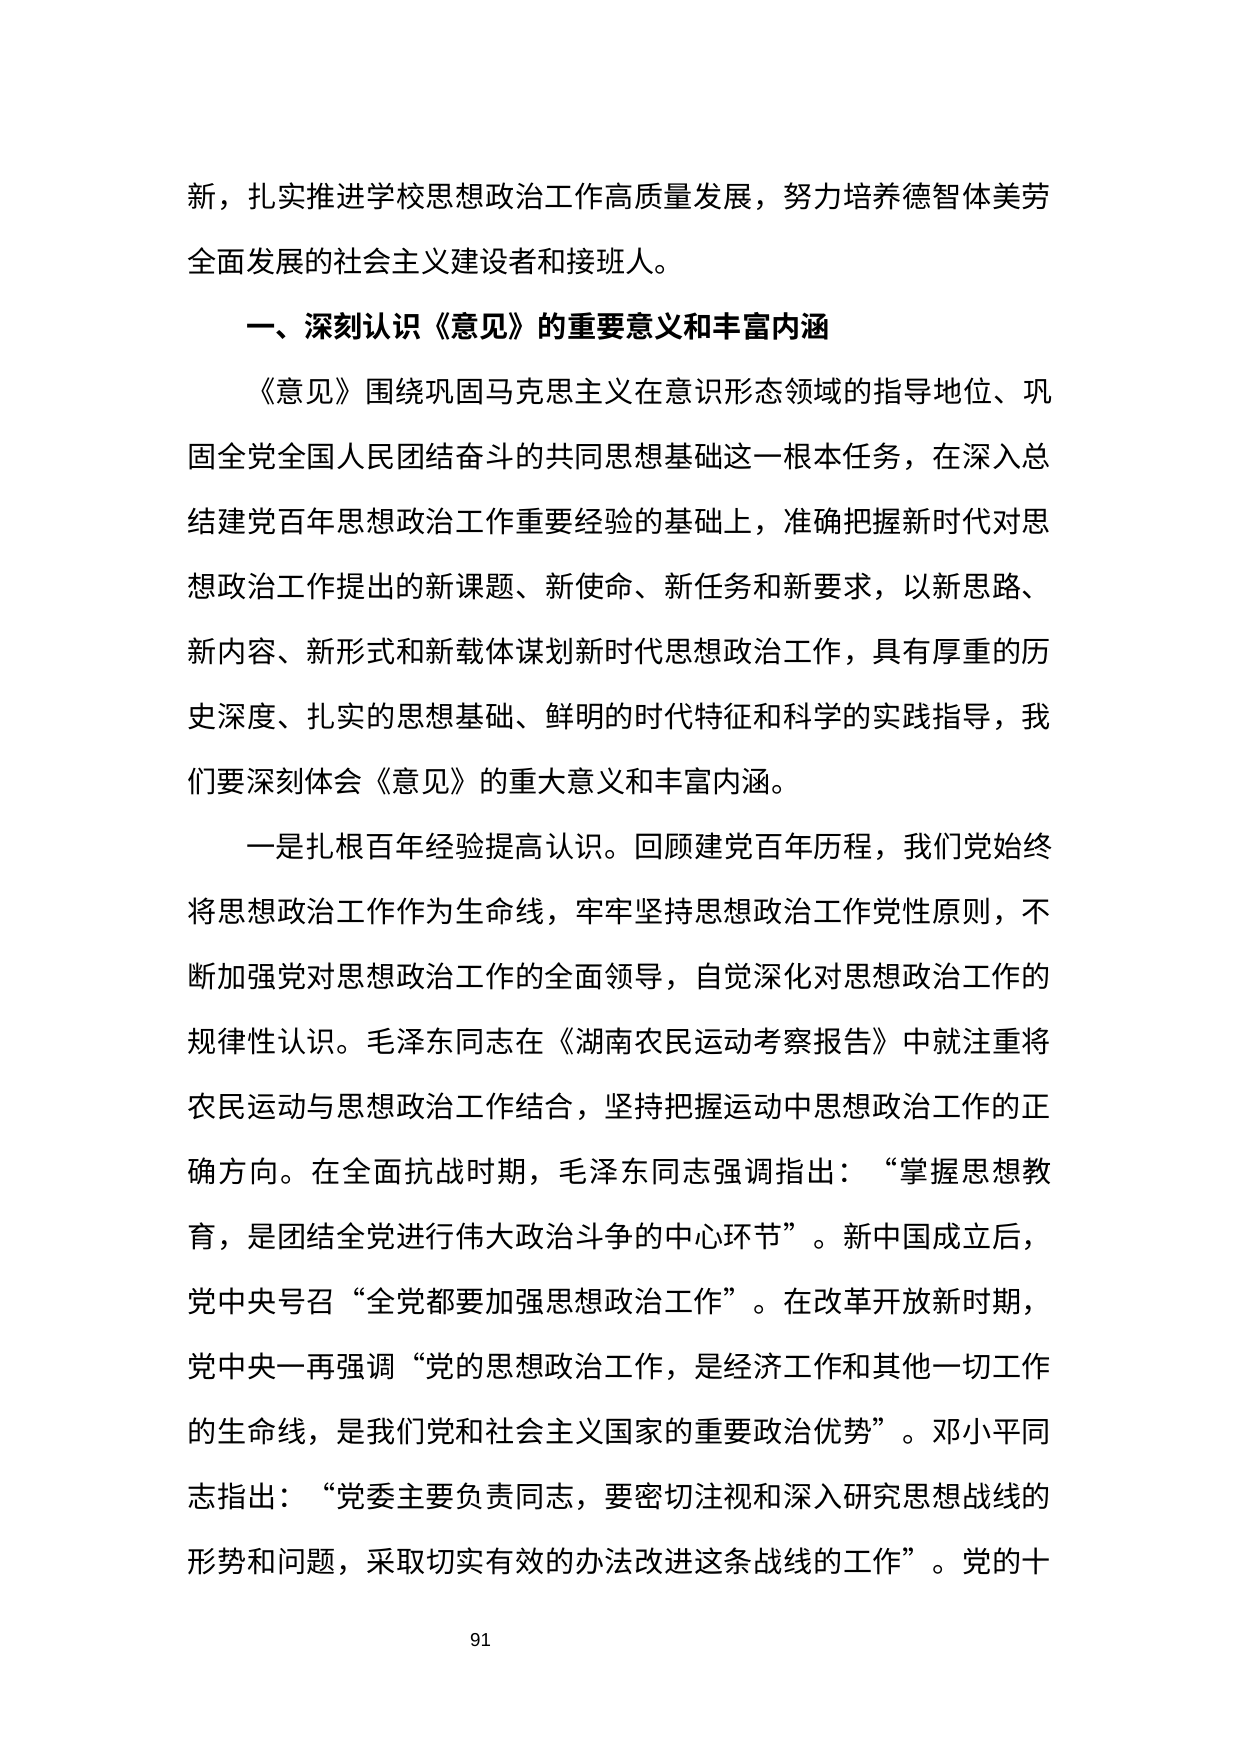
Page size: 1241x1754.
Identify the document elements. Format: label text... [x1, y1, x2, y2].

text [187, 162, 1053, 292]
text 一、深刻认识《意见》的重要意义和丰富内涵 [187, 292, 1053, 357]
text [187, 812, 1053, 1592]
text 《意见》围绕巩固马克思主义在意识形态领域的指导地位、巩固全党全国人民团结奋斗的共同思想基础这一根本任务，在深入总结建党百年思想政治工作重要经验的基础上，准确把握新时代对思想政治工作提出的新课题、新使命、新任务和新要求，以新思路、新内容、新形式和新载体谋划新时代思想政治工作，具有厚重的历史深度、扎实的思想基础、鲜明的时代特征和科学的实践指导，我们要深刻体会《意见》的重大意义和丰富内涵。 [187, 357, 1053, 812]
